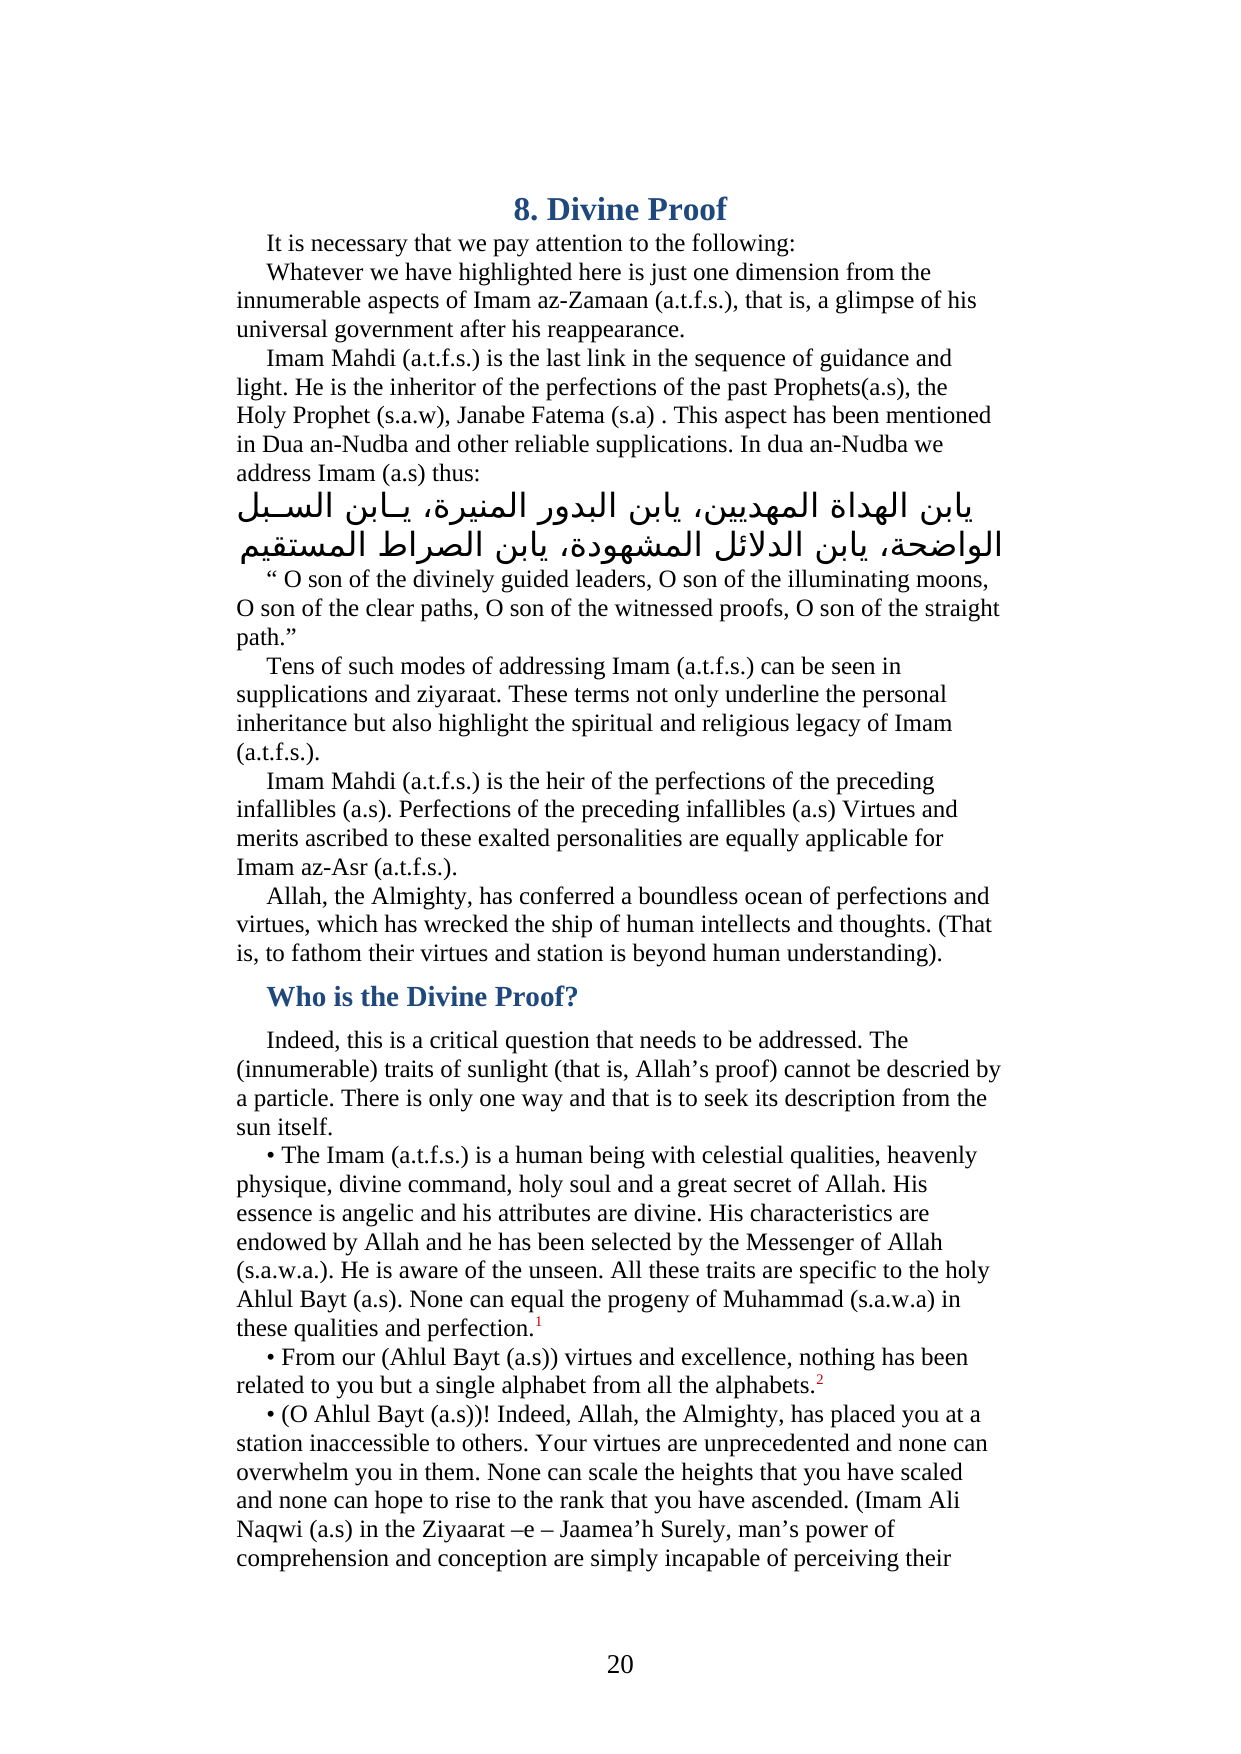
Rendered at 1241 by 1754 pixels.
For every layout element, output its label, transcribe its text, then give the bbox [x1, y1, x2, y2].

text Whatever we have highlighted here is just one dimension from the innumerable aspects of Imam az-Zamaan (a.t.f.s.), that is, a glimpse of his universal government after his reappearance. [236, 257, 1004, 343]
text Imam Mahdi (a.t.f.s.) is the heir of the perfections of the preceding infallibles (a.s). Perfections of the preceding infallibles (a.s) Virtues and merits ascribed to these exalted personalities are equally applicable for Imam az-Asr (a.t.f.s.). [236, 766, 1004, 881]
text Allah, the Almighty, has conferred a boundless ocean of perfections and virtues, which has wrecked the ship of human intellects and thoughts. (That is, to fathom their virtues and station is beyond human understanding). [236, 881, 1004, 967]
text Tens of such modes of addressing Imam (a.t.f.s.) can be seen in supplications and ziyaraat. These terms not only underline the personal inheritance but also highlight the spiritual and religious legacy of Imam (a.t.f.s.). [236, 651, 1004, 766]
text Imam Mahdi (a.t.f.s.) is the last link in the sequence of guidance and light. He is the inheritor of the perfections of the past Prophets(a.s), the Holy Prophet (s.a.w), Janabe Fatema (s.a) . This aspect has been mentioned in Dua an-Nudba and other reliable supplications. In dua an-Nudba we address Imam (a.s) thus: [236, 343, 1004, 487]
text • From our (Ahlul Bayt (a.s)) virtues and excellence, nothing has been related to you but a single alphabet from all the alphabets.2 [236, 1342, 1004, 1399]
text “ O son of the divinely guided leaders, O son of the illuminating moons, O son of the clear paths, O son of the witnessed proofs, O son of the straight path.” [236, 564, 1004, 651]
text • The Imam (a.t.f.s.) is a human being with celestial qualities, heavenly physique, divine command, holy soul and a great secret of Allah. His essence is angelic and his attributes are divine. His characteristics are endowed by Allah and he has been selected by the Messenger of Allah (s.a.w.a.). He is aware of the unseen. All these traits are specific to the holy Ahlul Bayt (a.s). None can equal the progeny of Muhammad (s.a.w.a) in these qualities and perfection.1 [236, 1141, 1004, 1342]
text يابن الهداة المهديين، يابن البدور المنيرة، يابن السبل الواضحة، يابن الدلائل المشهودة، يابن الصراط المستقيم [236, 487, 1004, 564]
subtitle 8. Divine Proof [236, 190, 1004, 228]
text Indeed, this is a critical question that needs to be addressed. The (innumerable) traits of sunlight (that is, Allah’s proof) cannot be descried by a particle. There is only one way and that is to seek its description from the sun itself. [236, 1026, 1004, 1141]
text It is necessary that we pay attention to the following: [236, 228, 1004, 257]
subtitle Who is the Divine Proof? [236, 979, 1004, 1013]
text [236, 1399, 1004, 1572]
